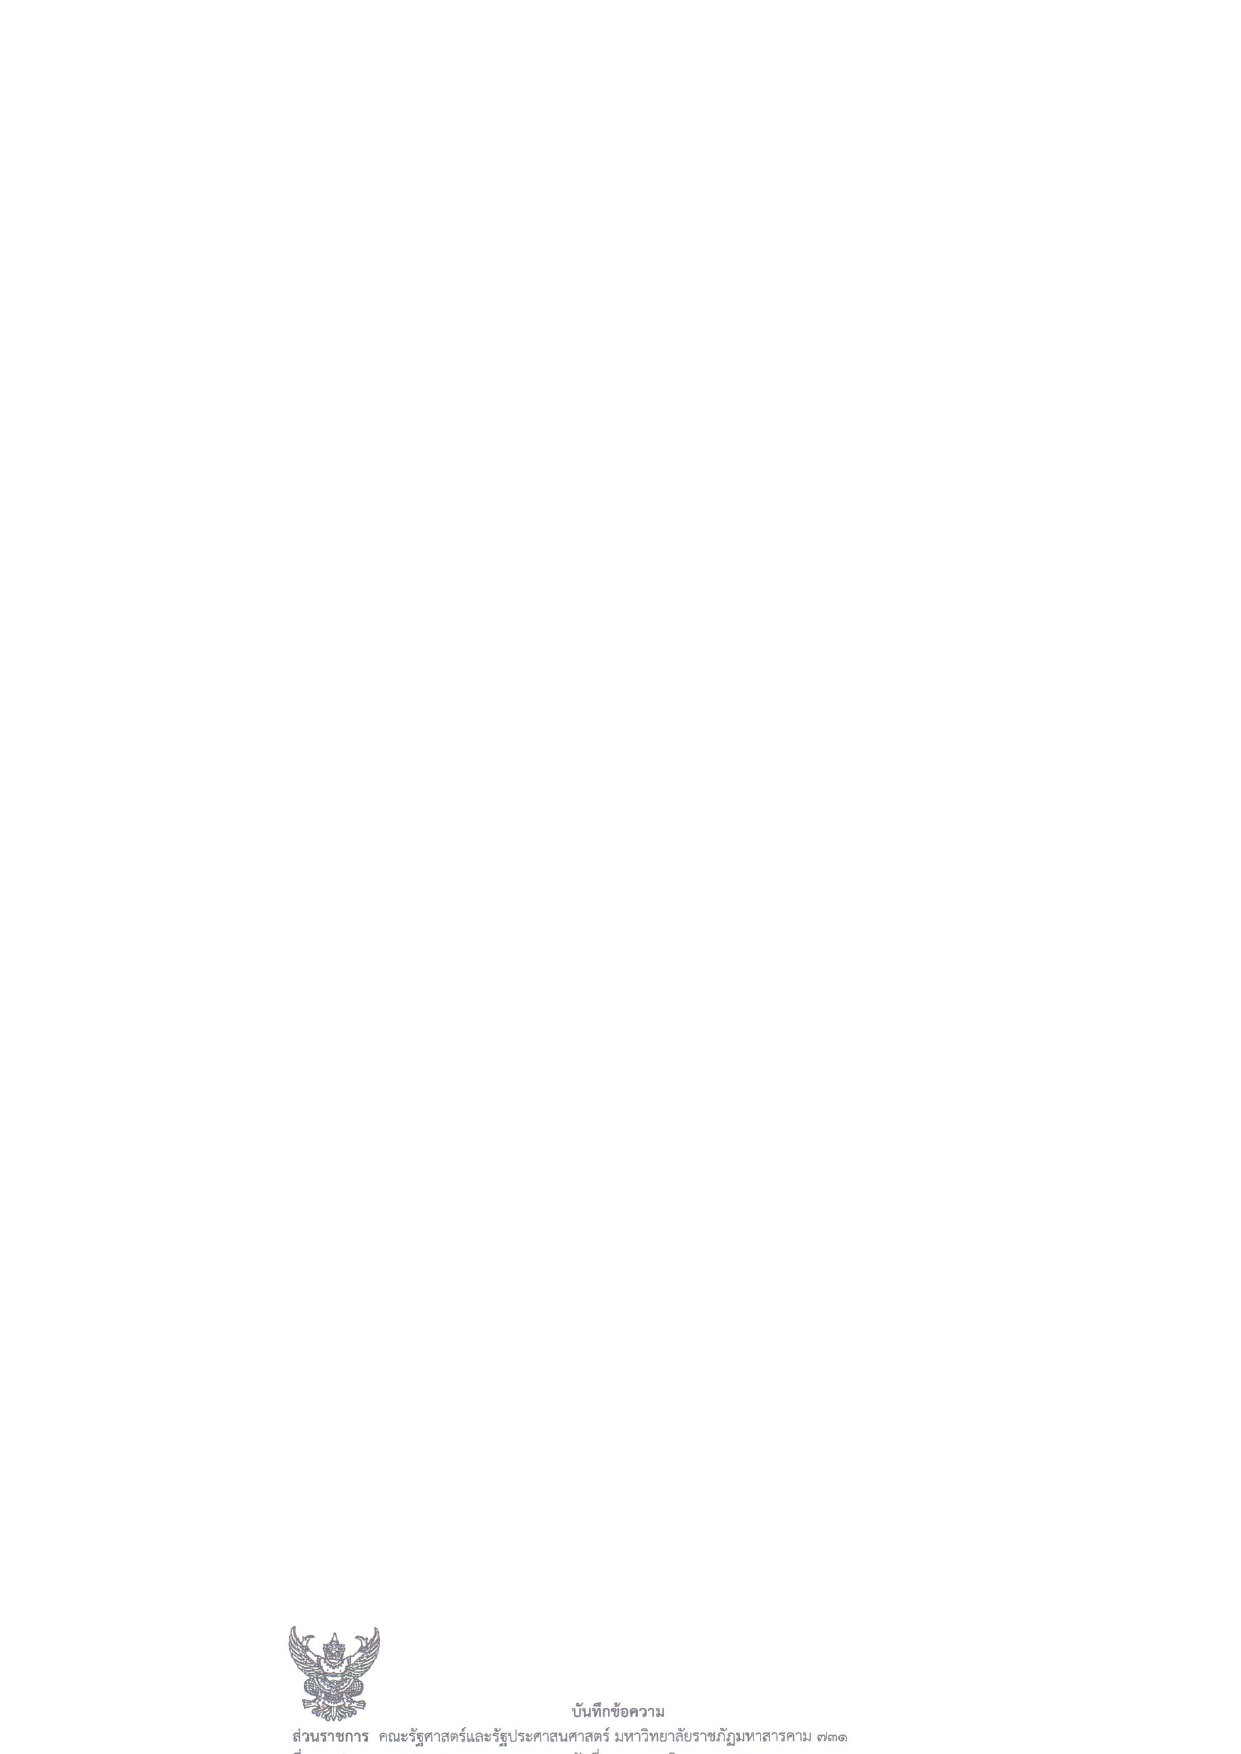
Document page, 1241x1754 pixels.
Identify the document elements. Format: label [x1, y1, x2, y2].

picture [157, 1551, 1020, 1754]
